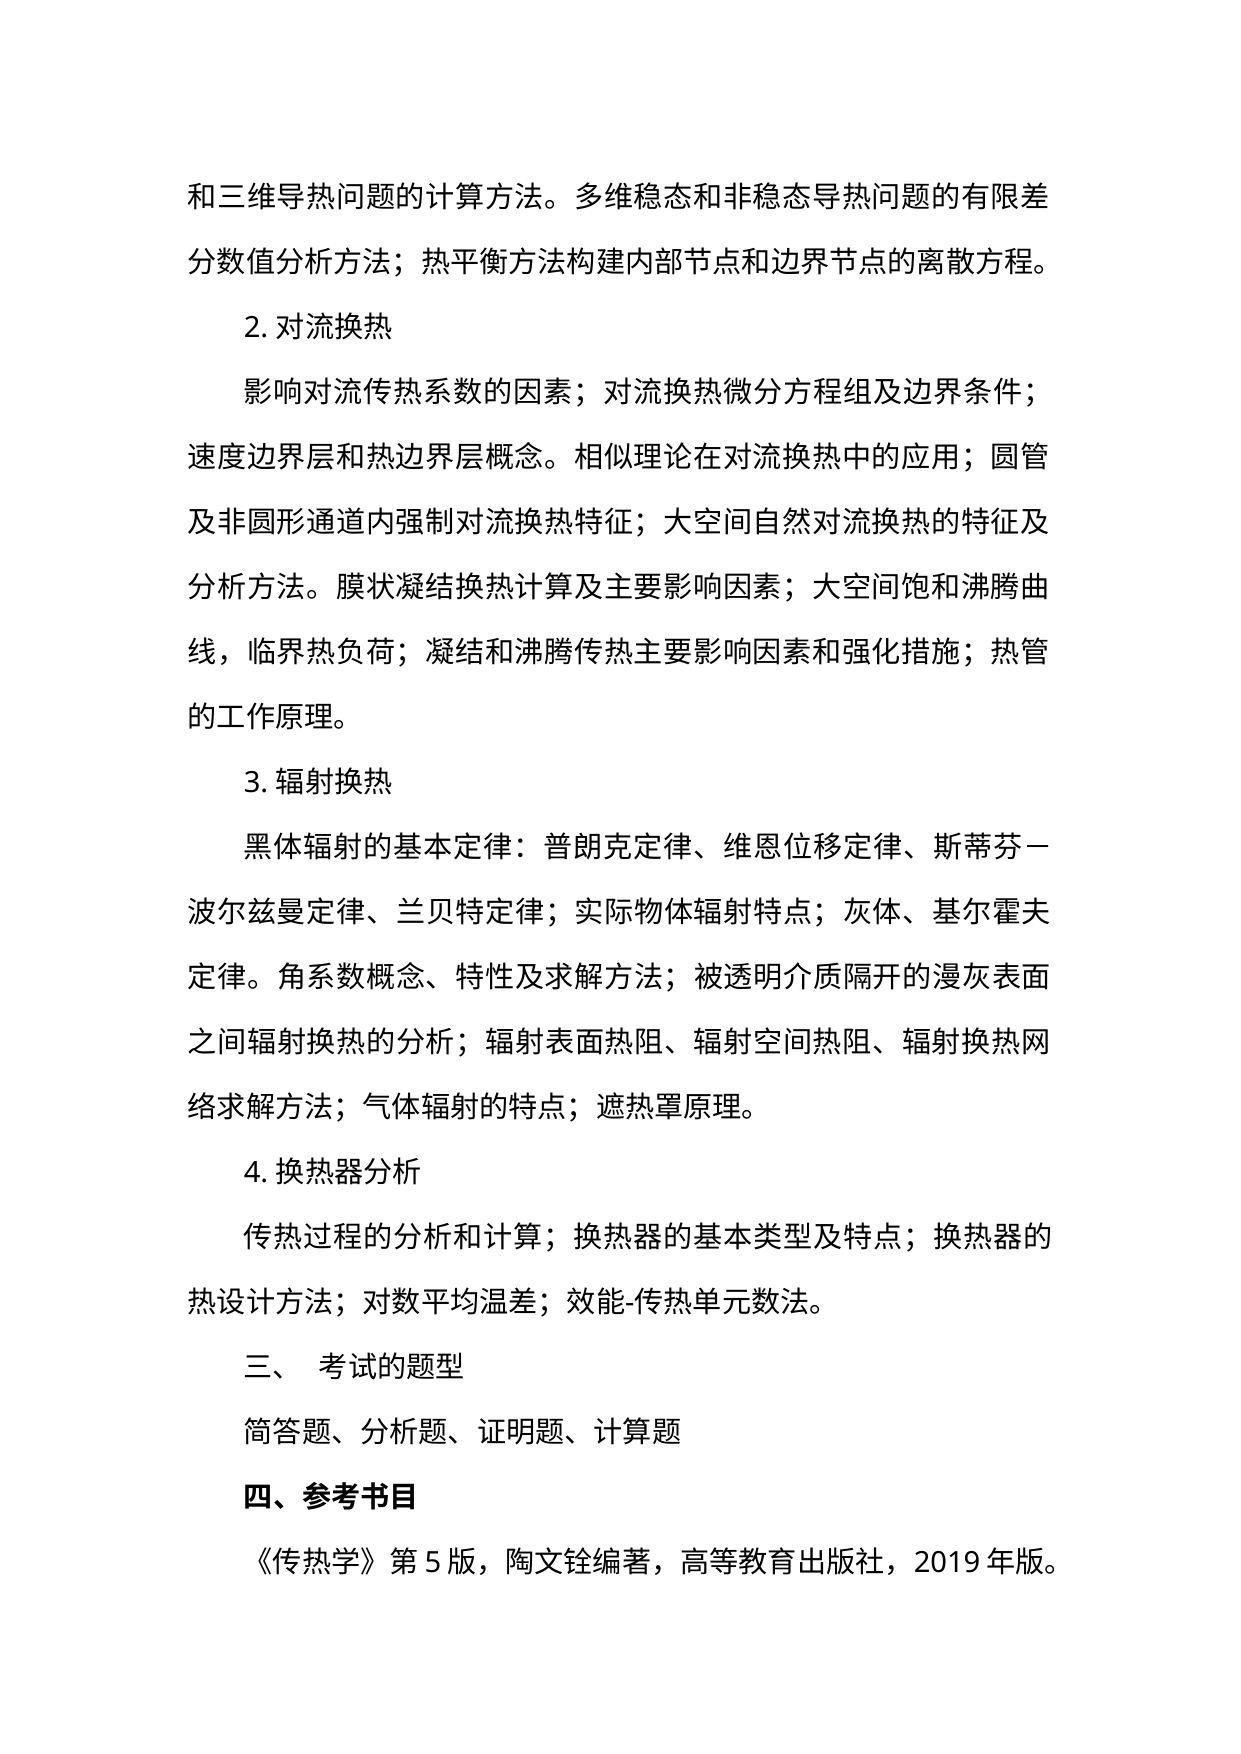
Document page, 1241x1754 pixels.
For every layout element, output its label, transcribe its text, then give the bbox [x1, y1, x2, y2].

text 4. 换热器分析 [187, 1137, 1053, 1202]
text 3. 辐射换热 [187, 747, 1053, 812]
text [187, 162, 1053, 292]
text 《传热学》第5版，陶文铨编著，高等教育出版社，2019年版。 [187, 1527, 1053, 1592]
text 传热过程的分析和计算；换热器的基本类型及特点；换热器的热设计方法；对数平均温差；效能-传热单元数法。 [187, 1202, 1053, 1332]
text 四、参考书目 [187, 1462, 1053, 1527]
text 2. 对流换热 [187, 292, 1053, 357]
text 黑体辐射的基本定律：普朗克定律、维恩位移定律、斯蒂芬－波尔兹曼定律、兰贝特定律；实际物体辐射特点；灰体、基尔霍夫定律。角系数概念、特性及求解方法；被透明介质隔开的漫灰表面之间辐射换热的分析；辐射表面热阻、辐射空间热阻、辐射换热网络求解方法；气体辐射的特点；遮热罩原理。 [187, 812, 1053, 1137]
text 三、 考试的题型 [187, 1332, 1053, 1397]
text 简答题、分析题、证明题、计算题 [187, 1397, 1053, 1462]
text 影响对流传热系数的因素；对流换热微分方程组及边界条件；速度边界层和热边界层概念。相似理论在对流换热中的应用；圆管及非圆形通道内强制对流换热特征；大空间自然对流换热的特征及分析方法。膜状凝结换热计算及主要影响因素；大空间饱和沸腾曲线，临界热负荷；凝结和沸腾传热主要影响因素和强化措施；热管的工作原理。 [187, 357, 1053, 747]
